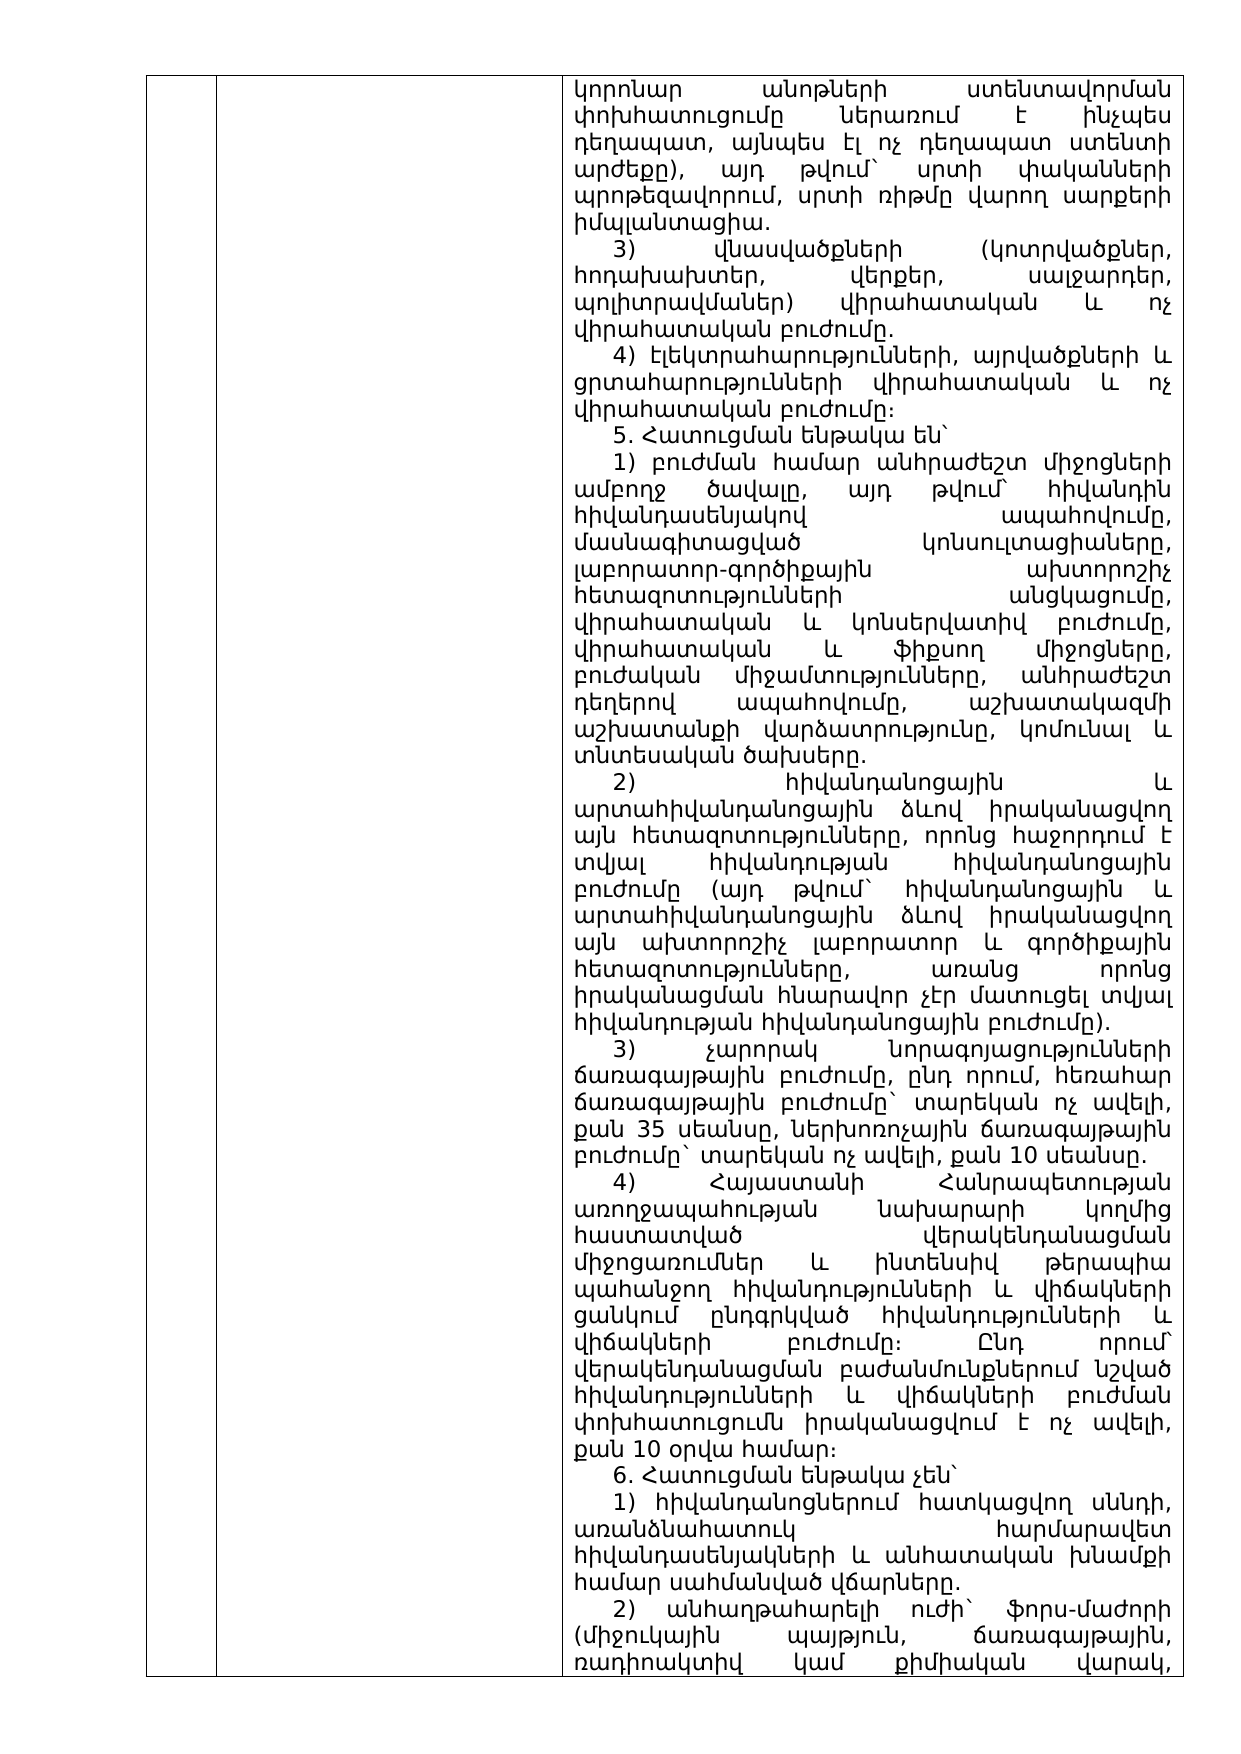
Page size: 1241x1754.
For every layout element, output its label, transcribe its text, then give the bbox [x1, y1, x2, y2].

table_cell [563, 76, 1183, 1676]
table_cell 1 [147, 76, 216, 1676]
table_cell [217, 76, 562, 1676]
